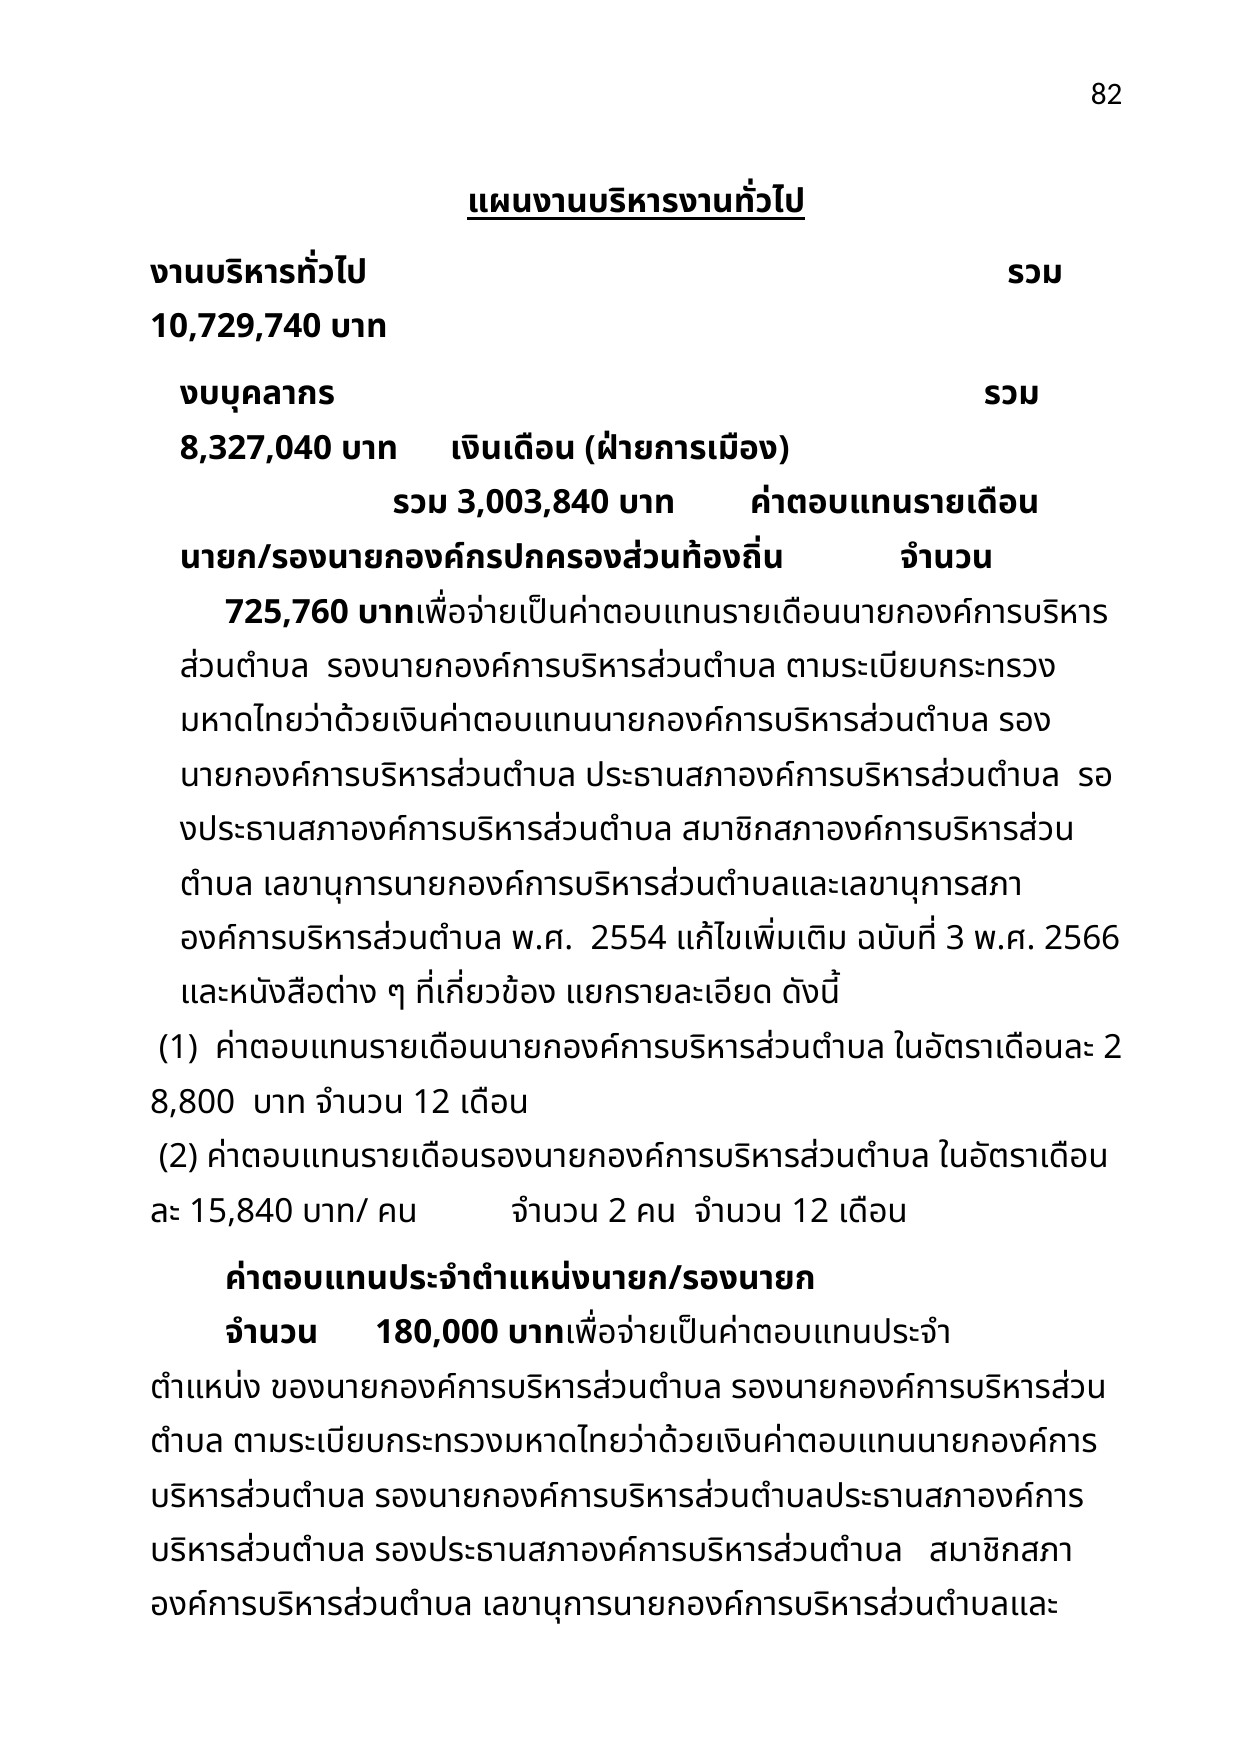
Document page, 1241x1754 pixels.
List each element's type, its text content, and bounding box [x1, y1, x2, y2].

text งานบริหารทั่วไป รวม 10,729,740 บาท [150, 248, 1122, 353]
text (1) ค่าตอบแทนรายเดือนนายกองค์การบริหารส่วนตำบล ในอัตราเดือนละ 28,800 บาท จำนวน 12 เดือน [150, 1023, 1122, 1128]
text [150, 1254, 1122, 1631]
text งบบุคลากร รวม 8,327,040 บาท เงินเดือน (ฝ่ายการเมือง) รวม 3,003,840 บาท ค่าตอบแทนรายเดือนนายก/รองนายกองค์กรปกครองส่วนท้องถิ่น จำนวน 725,760 บาทเพื่อจ่ายเป็นค่าตอบแทนรายเดือนนายกองค์การบริหารส่วนตำบล รองนายกองค์การบริหารส่วนตำบล ตามระเบียบกระทรวงมหาดไทยว่าด้วยเงินค่าตอบแทนนายกองค์การบริหารส่วนตำบล รองนายกองค์การบริหารส่วนตำบล ประธานสภาองค์การบริหารส่วนตำบล รองประธานสภาองค์การบริหารส่วนตำบล สมาชิกสภาองค์การบริหารส่วนตำบล เลขานุการนายกองค์การบริหารส่วนตำบลและเลขานุการสภาองค์การบริหารส่วนตำบล พ.ศ. 2554 แก้ไขเพิ่มเติม ฉบับที่ 3 พ.ศ. 2566 และหนังสือต่าง ๆ ที่เกี่ยวข้อง แยกรายละเอียด ดังนี้ [179, 369, 1122, 1019]
text (2) ค่าตอบแทนรายเดือนรองนายกองค์การบริหารส่วนตำบล ในอัตราเดือนละ 15,840 บาท/ คน คน จำนวน 2 คน จำนวน 12 เดือน [150, 1132, 1122, 1237]
text แผนงานบริหารงานทั่วไป [150, 177, 1122, 227]
